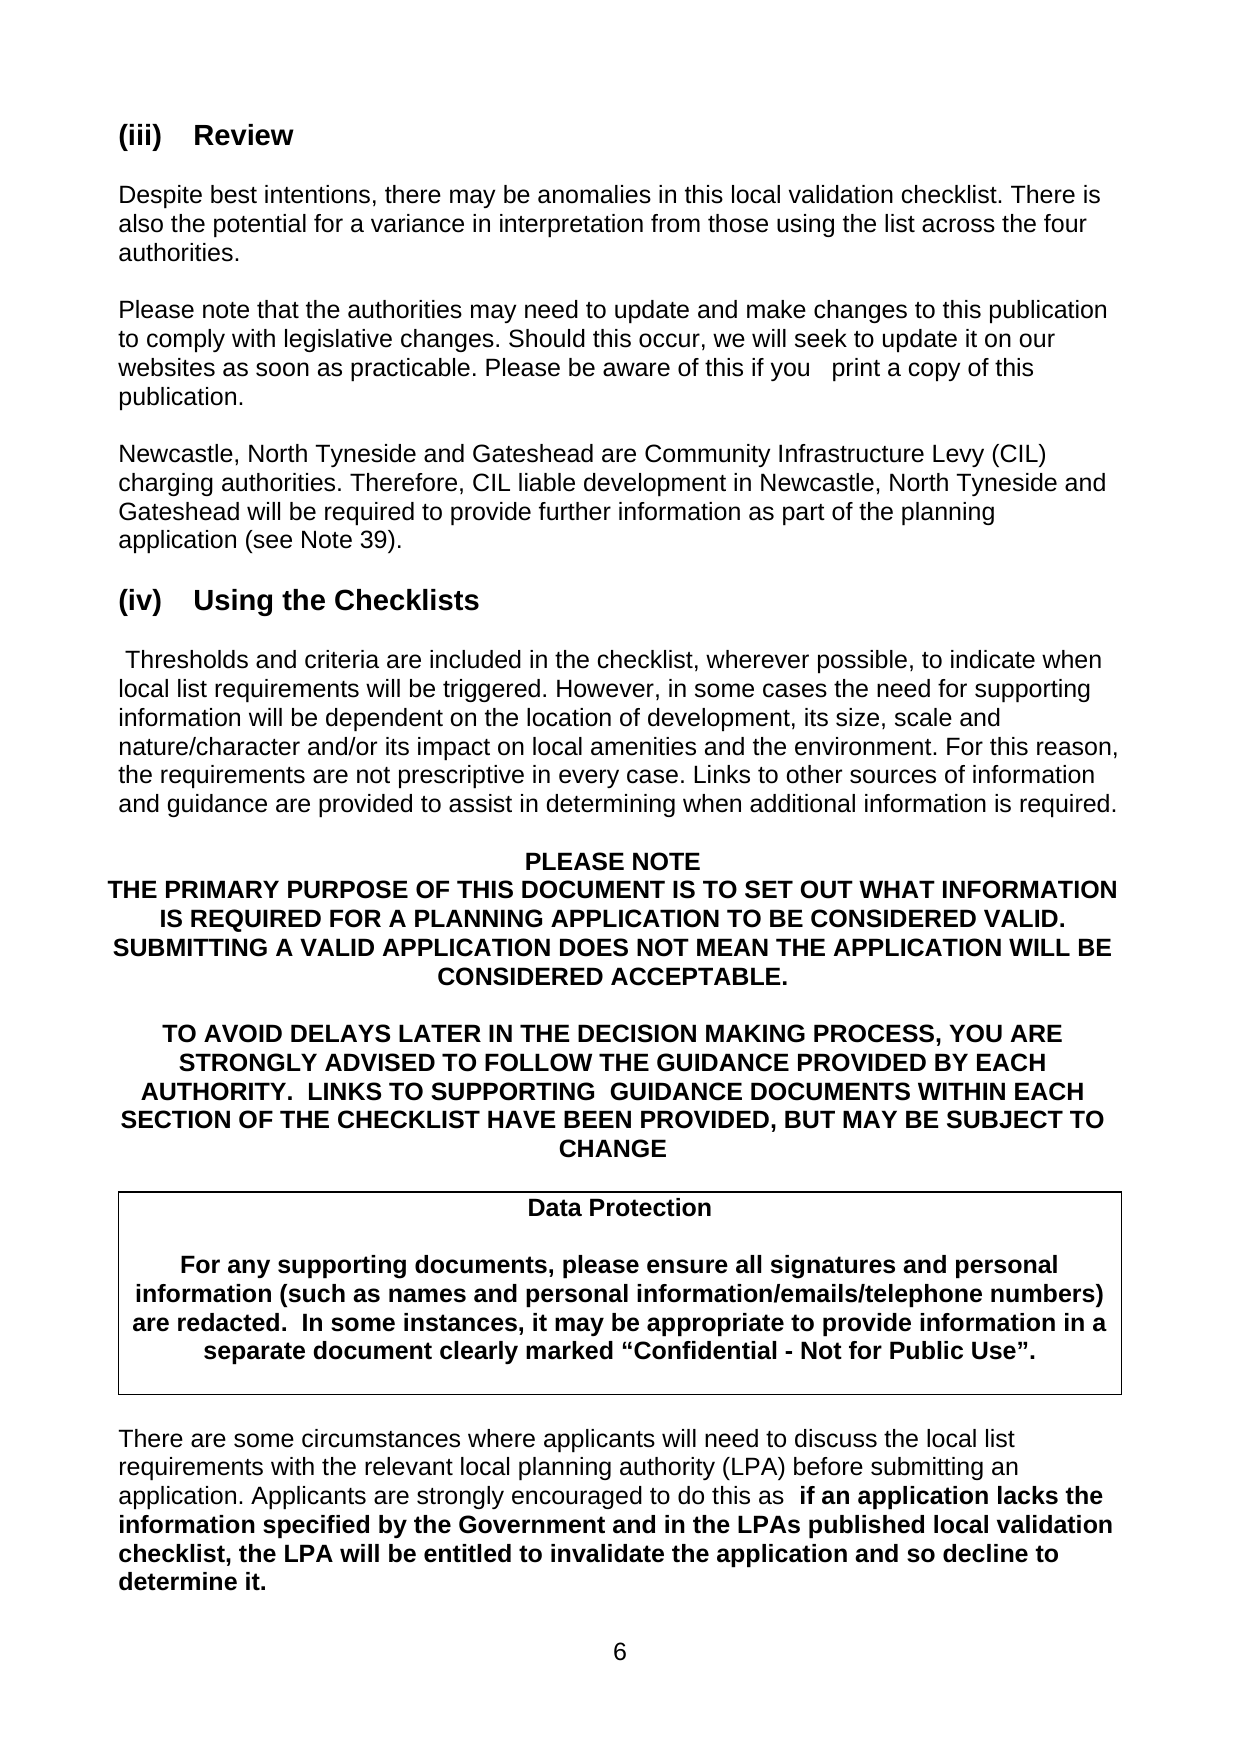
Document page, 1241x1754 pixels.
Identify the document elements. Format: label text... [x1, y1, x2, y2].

text There are some circumstances where applicants will need to discuss the local list requirements with the relevant local planning authority (LPA) before submitting an application. Applicants are strongly encouraged to do this as if an application lacks the information specified by the Government and in the LPAs published local validation checklist, the LPA will be entitled to invalidate the application and so decline to determine it. [118, 1423, 1122, 1596]
text Newcastle, North Tyneside and Gateshead are Community Infrastructure Levy (CIL) charging authorities. Therefore, CIL liable development in Newcastle, North Tyneside and Gateshead will be required to provide further information as part of the planning application (see Note 39). [118, 439, 1122, 554]
text PLEASE NOTE [103, 846, 1122, 875]
text TO AVOID DELAYS LATER IN THE DECISION MAKING PROCESS, YOU ARE STRONGLY ADVISED TO FOLLOW THE GUIDANCE PROVIDED BY EACH AUTHORITY. LINKS TO SUPPORTING GUIDANCE DOCUMENTS WITHIN EACH SECTION OF THE CHECKLIST HAVE BEEN PROVIDED, BUT MAY BE SUBJECT TO CHANGE [103, 1019, 1122, 1163]
text (iii) Review [118, 118, 1122, 152]
text Please note that the authorities may need to update and make changes to this publication to comply with legislative changes. Should this occur, we will seek to update it on our websites as soon as practicable. Please be aware of this if you print a copy of this publication. [118, 295, 1122, 410]
table_header Data Protection For any supporting documents, please ensure all signatures and personal information (such as names and personal information/emails/telephone numbers) are redacted. In some instances, it may be appropriate to provide information in a separate document clearly marked “Confidential - Not for Public Use”. [119, 1193, 1121, 1394]
text (iv) Using the Checklists [118, 583, 1122, 616]
text THE PRIMARY PURPOSE OF THIS DOCUMENT IS TO SET OUT WHAT INFORMATION IS REQUIRED FOR A PLANNING APPLICATION TO BE CONSIDERED VALID. SUBMITTING A VALID APPLICATION DOES NOT MEAN THE APPLICATION WILL BE CONSIDERED ACCEPTABLE. [103, 875, 1122, 990]
text Thresholds and criteria are included in the checklist, wherever possible, to indicate when local list requirements will be triggered. However, in some cases the need for supporting information will be dependent on the location of development, its size, scale and nature/character and/or its impact on local amenities and the environment. For this reason, the requirements are not prescriptive in every case. Links to other sources of information and guidance are provided to assist in determining when additional information is required. [118, 645, 1122, 818]
text Despite best intentions, there may be anomalies in this local validation checklist. There is also the potential for a variance in interpretation from those using the list across the four authorities. [118, 180, 1122, 267]
